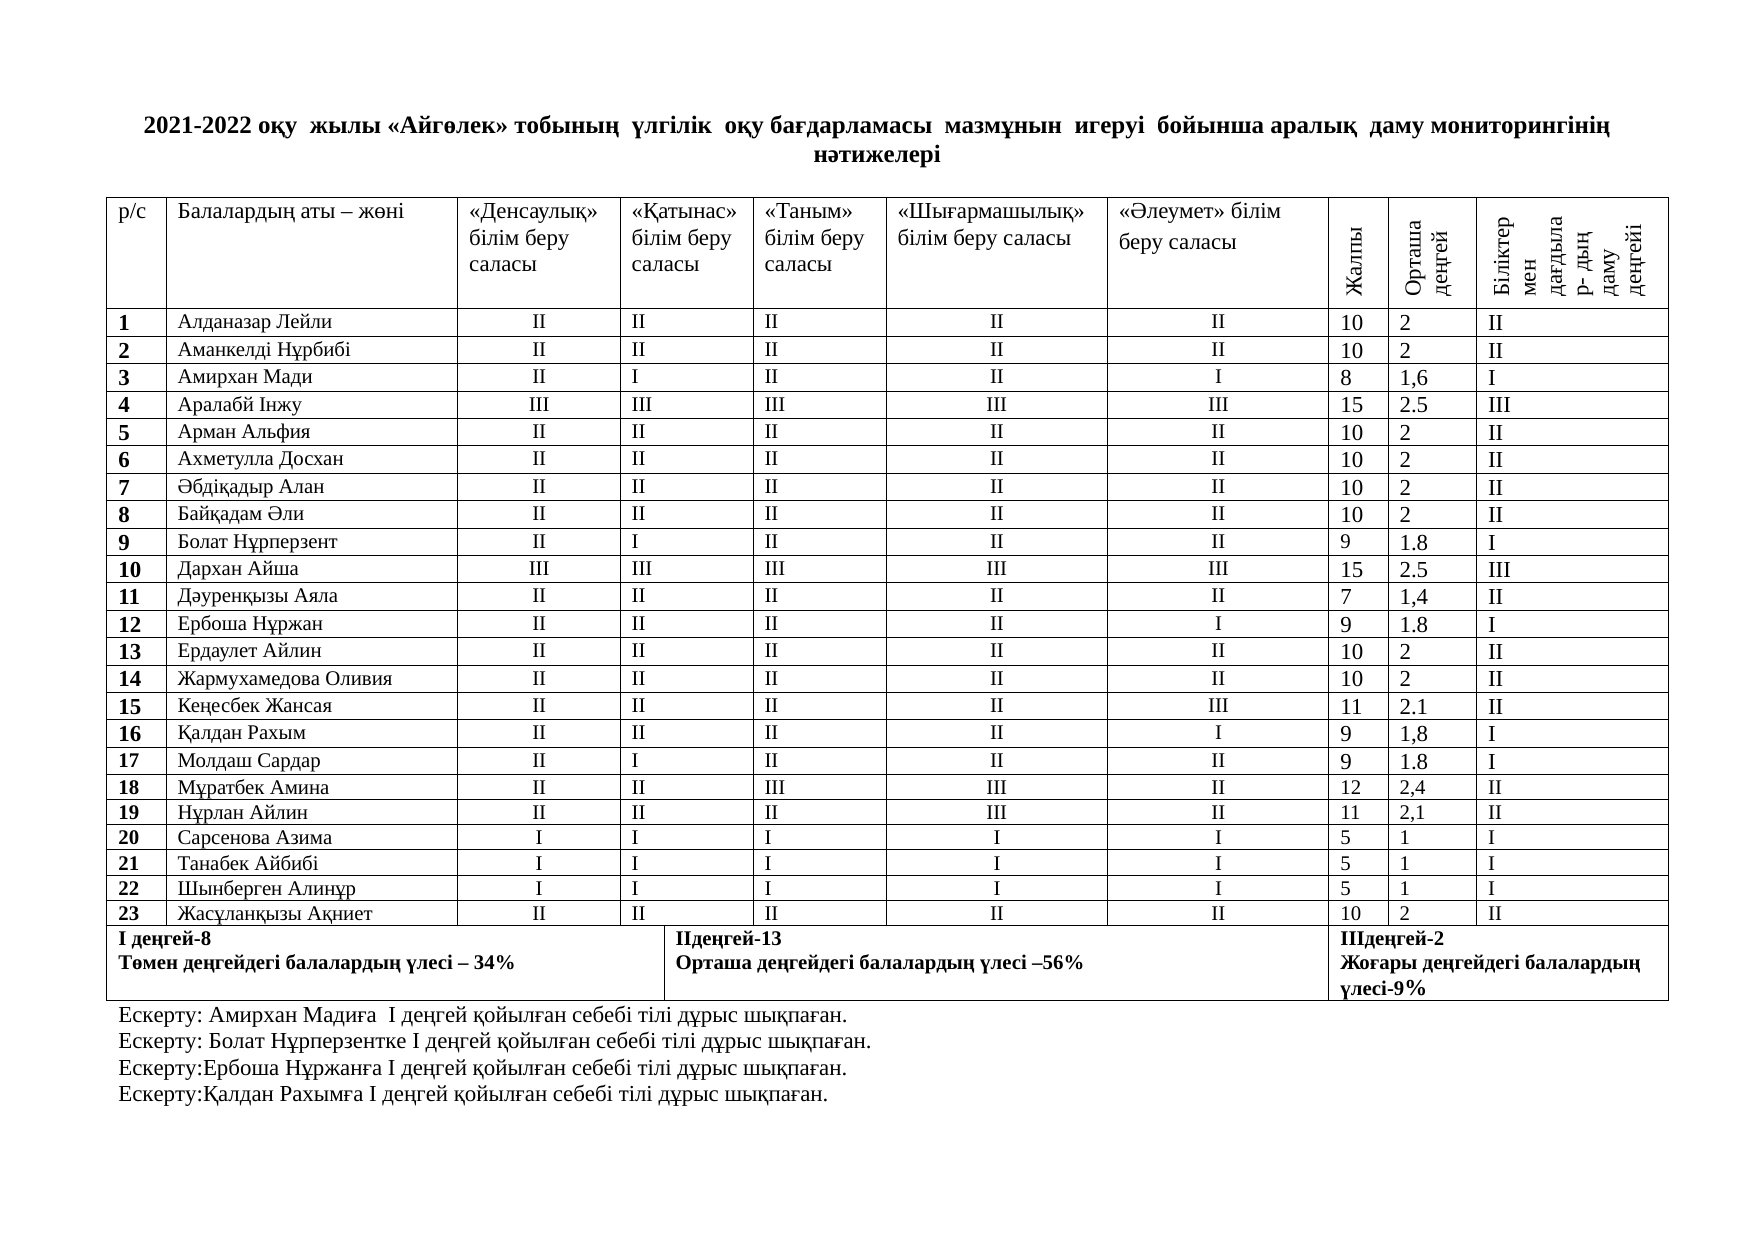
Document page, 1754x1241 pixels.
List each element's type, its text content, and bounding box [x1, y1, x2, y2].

table_cell Аманкелді Нұрбибі [167, 337, 457, 363]
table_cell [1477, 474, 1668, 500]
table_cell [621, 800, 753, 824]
table_cell 2 [107, 337, 166, 363]
table_cell II [754, 364, 886, 391]
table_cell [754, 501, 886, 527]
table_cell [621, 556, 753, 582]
table_cell I [1108, 364, 1328, 391]
table_cell II [621, 474, 753, 500]
table_cell II [1477, 337, 1668, 363]
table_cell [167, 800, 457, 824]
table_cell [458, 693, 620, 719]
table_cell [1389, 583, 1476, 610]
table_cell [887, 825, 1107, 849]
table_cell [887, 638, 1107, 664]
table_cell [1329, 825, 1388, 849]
table_cell 10 [1329, 337, 1388, 363]
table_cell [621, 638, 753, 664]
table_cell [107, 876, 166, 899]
table_cell 4 [107, 392, 166, 418]
table_header Орташа деңгей [1389, 198, 1476, 308]
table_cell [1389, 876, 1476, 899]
table_cell II [458, 419, 620, 445]
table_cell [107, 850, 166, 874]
table_header «Шығармашылық» білім беру саласы [887, 198, 1107, 308]
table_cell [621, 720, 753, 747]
table_cell II [887, 419, 1107, 445]
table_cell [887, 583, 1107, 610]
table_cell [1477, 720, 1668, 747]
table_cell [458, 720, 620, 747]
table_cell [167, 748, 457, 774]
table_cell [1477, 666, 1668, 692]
table_cell 2.5 [1389, 392, 1476, 418]
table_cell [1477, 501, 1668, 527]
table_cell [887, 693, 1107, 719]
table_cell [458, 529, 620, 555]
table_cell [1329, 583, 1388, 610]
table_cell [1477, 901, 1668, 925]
table_cell 8 [1329, 364, 1388, 391]
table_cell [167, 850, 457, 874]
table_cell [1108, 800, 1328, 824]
text Ескерту:Қалдан Рахымға I деңгей қойылған себебі тілі дұрыс шықпаған. [118, 1080, 1636, 1107]
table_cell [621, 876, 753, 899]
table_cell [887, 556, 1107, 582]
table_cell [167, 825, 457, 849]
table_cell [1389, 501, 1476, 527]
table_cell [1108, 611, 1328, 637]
text Ескерту:Ербоша Нұржанға I деңгей қойылған себебі тілі дұрыс шықпаған. [118, 1054, 1636, 1080]
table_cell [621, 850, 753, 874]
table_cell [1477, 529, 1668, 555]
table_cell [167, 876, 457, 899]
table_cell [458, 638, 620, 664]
table_cell II [458, 337, 620, 363]
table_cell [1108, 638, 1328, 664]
table_header «Әлеумет» білім беру саласы [1108, 198, 1328, 308]
table_cell II [621, 419, 753, 445]
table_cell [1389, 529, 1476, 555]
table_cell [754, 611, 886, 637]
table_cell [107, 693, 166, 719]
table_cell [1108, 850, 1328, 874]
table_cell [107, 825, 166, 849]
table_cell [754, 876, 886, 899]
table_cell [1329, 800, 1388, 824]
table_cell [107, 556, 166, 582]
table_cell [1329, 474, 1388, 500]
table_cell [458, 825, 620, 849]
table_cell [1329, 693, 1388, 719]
table_header р/с [107, 198, 166, 308]
table_cell III [754, 392, 886, 418]
table_cell II [1108, 337, 1328, 363]
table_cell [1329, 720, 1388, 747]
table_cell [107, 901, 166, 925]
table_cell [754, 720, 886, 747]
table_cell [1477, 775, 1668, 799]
table_cell 7 [107, 474, 166, 500]
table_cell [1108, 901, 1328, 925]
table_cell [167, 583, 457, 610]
table_cell III [1477, 392, 1668, 418]
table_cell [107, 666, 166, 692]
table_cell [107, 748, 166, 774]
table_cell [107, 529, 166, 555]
table_cell 1,6 [1389, 364, 1476, 391]
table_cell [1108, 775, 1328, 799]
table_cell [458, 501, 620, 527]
table_cell II [1477, 419, 1668, 445]
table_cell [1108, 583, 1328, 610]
table_header «Таным» білім беру саласы [754, 198, 886, 308]
table_cell 2 [1389, 309, 1476, 336]
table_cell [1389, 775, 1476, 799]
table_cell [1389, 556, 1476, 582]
table_cell II [1477, 309, 1668, 336]
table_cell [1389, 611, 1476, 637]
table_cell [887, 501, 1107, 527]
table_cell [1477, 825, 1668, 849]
table_cell 15 [1329, 392, 1388, 418]
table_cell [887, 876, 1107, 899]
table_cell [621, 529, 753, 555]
table_cell II [887, 364, 1107, 391]
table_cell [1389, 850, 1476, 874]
table_cell II [887, 337, 1107, 363]
table_cell II [754, 446, 886, 473]
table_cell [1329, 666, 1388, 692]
table_cell II [887, 309, 1107, 336]
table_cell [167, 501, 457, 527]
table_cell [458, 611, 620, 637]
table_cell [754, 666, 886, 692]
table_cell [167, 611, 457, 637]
table_cell II [754, 419, 886, 445]
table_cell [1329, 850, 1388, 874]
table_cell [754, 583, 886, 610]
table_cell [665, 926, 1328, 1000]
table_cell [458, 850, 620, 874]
table_cell Әбдіқадыр Алан [167, 474, 457, 500]
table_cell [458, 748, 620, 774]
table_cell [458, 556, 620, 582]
table_cell 2 [1389, 337, 1476, 363]
table_cell 2 [1389, 446, 1476, 473]
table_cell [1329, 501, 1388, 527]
table_cell III [458, 392, 620, 418]
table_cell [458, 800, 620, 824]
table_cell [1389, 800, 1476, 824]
table_cell 10 [1329, 419, 1388, 445]
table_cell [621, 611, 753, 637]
table_cell 10 [1329, 446, 1388, 473]
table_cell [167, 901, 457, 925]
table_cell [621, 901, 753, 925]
table_cell 3 [107, 364, 166, 391]
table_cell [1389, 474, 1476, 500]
table_cell II [458, 446, 620, 473]
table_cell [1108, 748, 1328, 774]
table_cell Ахметулла Досхан [167, 446, 457, 473]
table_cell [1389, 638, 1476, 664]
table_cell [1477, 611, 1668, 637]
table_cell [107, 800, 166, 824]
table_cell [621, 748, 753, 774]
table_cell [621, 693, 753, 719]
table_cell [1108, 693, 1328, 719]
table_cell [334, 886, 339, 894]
table_cell II [458, 364, 620, 391]
table_cell 10 [1329, 309, 1388, 336]
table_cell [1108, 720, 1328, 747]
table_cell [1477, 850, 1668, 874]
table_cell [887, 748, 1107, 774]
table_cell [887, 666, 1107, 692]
table_cell II [1108, 446, 1328, 473]
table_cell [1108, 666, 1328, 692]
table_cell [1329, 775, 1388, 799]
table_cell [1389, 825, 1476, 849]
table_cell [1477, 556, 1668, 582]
text Ескерту: Амирхан Мадиға I деңгей қойылған себебі тілі дұрыс шықпаған. [118, 1001, 1636, 1028]
table_cell II [887, 446, 1107, 473]
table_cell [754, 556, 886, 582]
table_cell Аралабй Інжу [167, 392, 457, 418]
table_cell I [621, 364, 753, 391]
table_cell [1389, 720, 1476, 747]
table_cell Амирхан Мади [167, 364, 457, 391]
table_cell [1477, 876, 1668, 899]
table_cell II [1108, 309, 1328, 336]
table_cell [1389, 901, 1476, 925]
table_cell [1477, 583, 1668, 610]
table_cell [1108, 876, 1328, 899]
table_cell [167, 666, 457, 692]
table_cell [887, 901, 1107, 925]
table_cell II [621, 309, 753, 336]
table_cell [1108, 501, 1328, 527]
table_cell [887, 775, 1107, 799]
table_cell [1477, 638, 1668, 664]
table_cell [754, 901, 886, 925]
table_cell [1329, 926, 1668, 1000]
table_cell III [1108, 392, 1328, 418]
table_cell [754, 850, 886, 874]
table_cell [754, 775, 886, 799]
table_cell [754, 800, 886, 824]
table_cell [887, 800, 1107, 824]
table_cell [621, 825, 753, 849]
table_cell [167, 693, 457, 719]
table_cell II [621, 337, 753, 363]
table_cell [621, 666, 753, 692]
table_cell Арман Альфия [167, 419, 457, 445]
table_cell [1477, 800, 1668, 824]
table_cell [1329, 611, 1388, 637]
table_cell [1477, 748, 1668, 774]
table_cell II [1108, 419, 1328, 445]
table_cell II [1477, 446, 1668, 473]
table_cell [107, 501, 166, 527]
table_cell II [458, 309, 620, 336]
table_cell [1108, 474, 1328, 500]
table_cell II [754, 474, 886, 500]
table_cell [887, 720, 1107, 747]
text 2021-2022 оқу жылы «Айгөлек» тобының үлгілік оқу бағдарламасы мазмұнын игеруі бойынша аралық даму мониторингінің нәтижелері [118, 110, 1636, 168]
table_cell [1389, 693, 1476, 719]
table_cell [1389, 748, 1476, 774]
table_cell Алданазар Лейли [167, 309, 457, 336]
table_cell 6 [107, 446, 166, 473]
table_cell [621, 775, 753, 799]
table_header Балалардың аты – жөні [167, 198, 457, 308]
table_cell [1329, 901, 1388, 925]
table_cell II [458, 474, 620, 500]
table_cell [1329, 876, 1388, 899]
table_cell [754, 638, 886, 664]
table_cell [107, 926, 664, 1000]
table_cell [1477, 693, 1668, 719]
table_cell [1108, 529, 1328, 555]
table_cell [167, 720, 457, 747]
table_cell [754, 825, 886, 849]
table_cell II [754, 309, 886, 336]
table_header «Қатынас» білім беру саласы [621, 198, 753, 308]
table_cell III [887, 392, 1107, 418]
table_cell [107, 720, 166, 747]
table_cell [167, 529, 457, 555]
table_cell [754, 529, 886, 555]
table_header Жалпы саны [1329, 198, 1388, 308]
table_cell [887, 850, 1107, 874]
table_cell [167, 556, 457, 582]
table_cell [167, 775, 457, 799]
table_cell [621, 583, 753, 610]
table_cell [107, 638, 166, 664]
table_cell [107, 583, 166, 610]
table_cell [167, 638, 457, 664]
table_cell I [1477, 364, 1668, 391]
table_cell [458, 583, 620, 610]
table_header «Денсаулық» білім беру саласы [458, 198, 620, 308]
table_cell 1 [107, 309, 166, 336]
table_header Біліктер мен дағдылар- дың даму деңгейі [1477, 198, 1668, 308]
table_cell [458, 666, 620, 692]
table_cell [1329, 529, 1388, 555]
table_cell II [754, 337, 886, 363]
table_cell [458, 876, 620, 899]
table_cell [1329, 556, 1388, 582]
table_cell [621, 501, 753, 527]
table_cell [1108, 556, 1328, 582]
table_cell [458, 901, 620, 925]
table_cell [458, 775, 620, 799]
table_cell 5 [107, 419, 166, 445]
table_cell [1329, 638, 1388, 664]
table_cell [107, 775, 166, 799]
table_cell 2 [1389, 419, 1476, 445]
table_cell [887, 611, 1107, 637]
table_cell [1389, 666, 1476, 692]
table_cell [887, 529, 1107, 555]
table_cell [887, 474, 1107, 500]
text Ескерту: Болат Нұрперзентке I деңгей қойылған себебі тілі дұрыс шықпаған. [118, 1028, 1636, 1054]
table_cell III [621, 392, 753, 418]
table_cell II [621, 446, 753, 473]
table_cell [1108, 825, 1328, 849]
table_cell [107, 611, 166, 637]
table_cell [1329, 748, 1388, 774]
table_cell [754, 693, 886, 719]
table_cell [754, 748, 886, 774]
